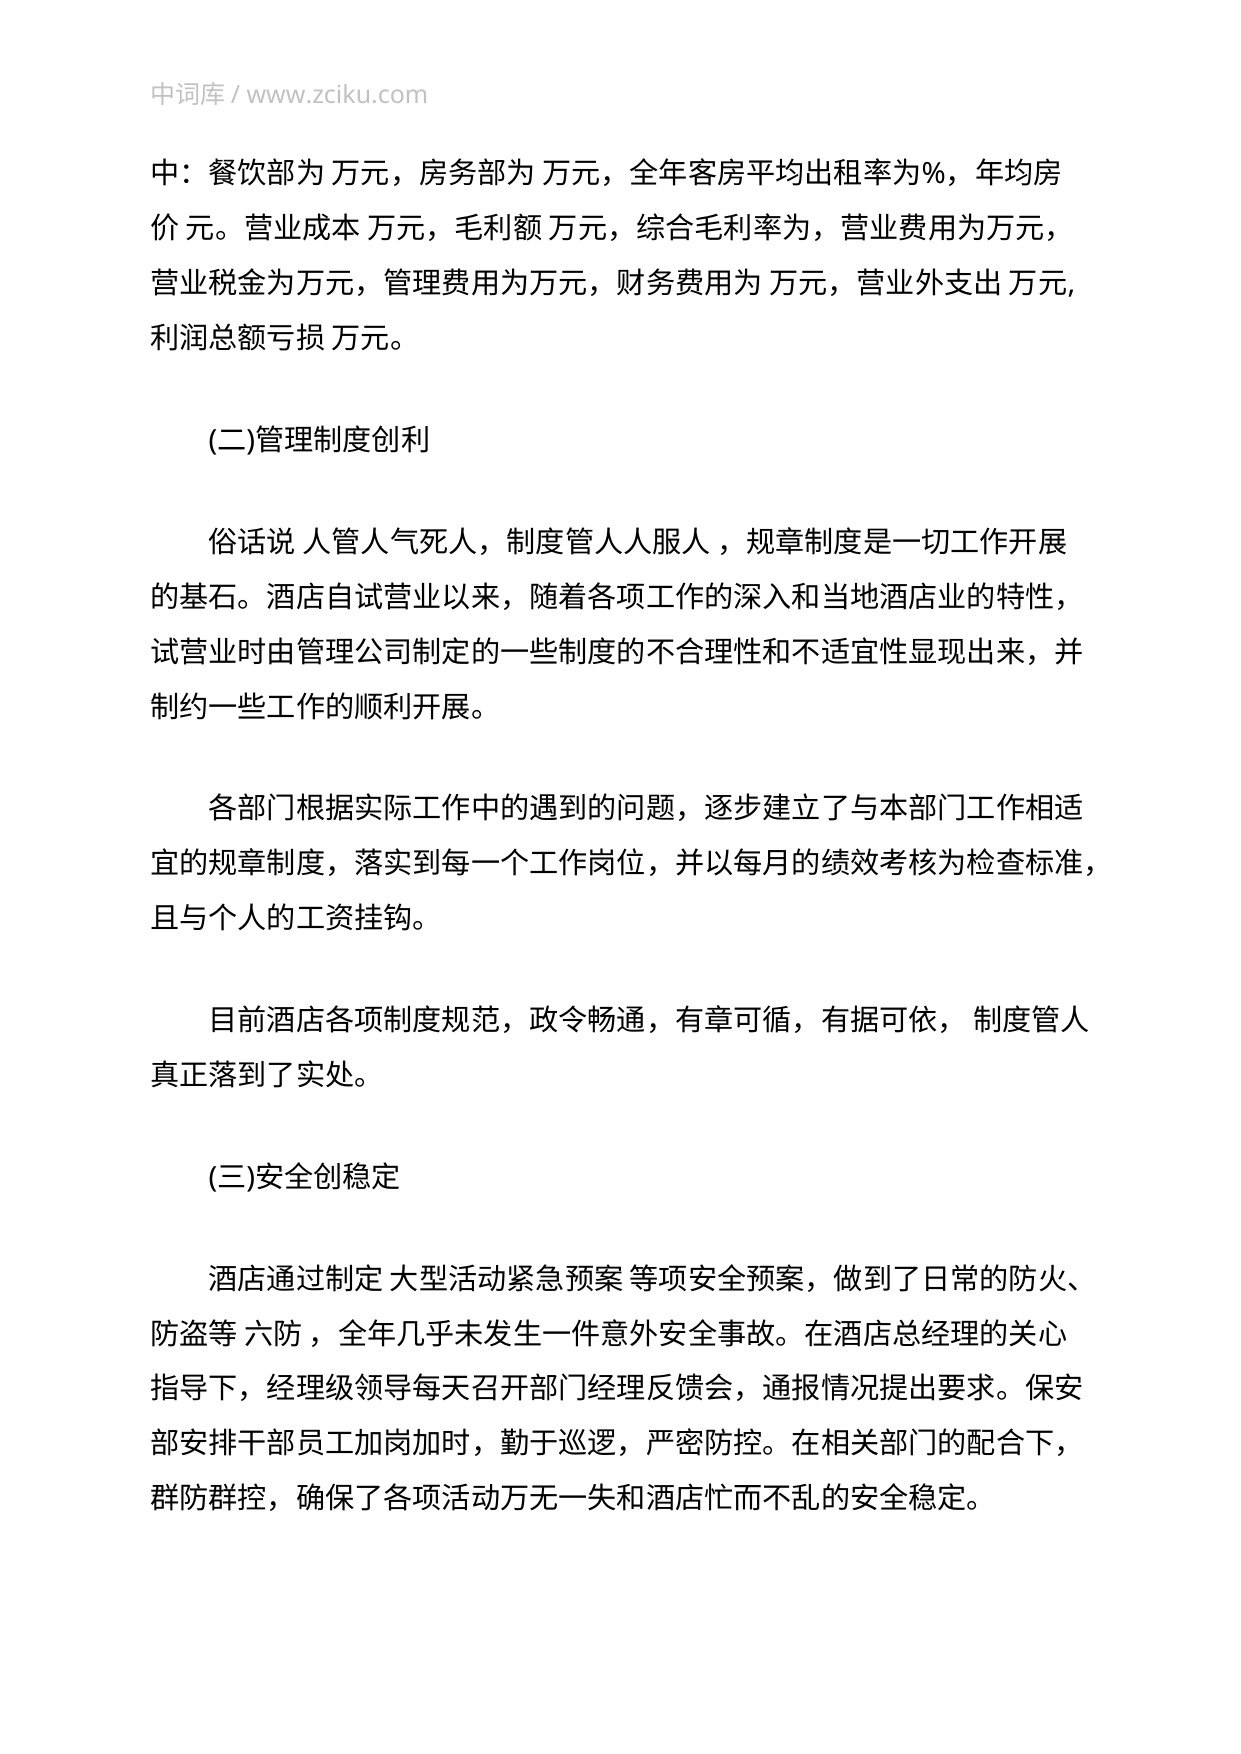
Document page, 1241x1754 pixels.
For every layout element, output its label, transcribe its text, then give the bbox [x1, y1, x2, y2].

text 俗话说 人管人气死人，制度管人人服人 ，规章制度是一切工作开展的基石。酒店自试营业以来，随着各项工作的深入和当地酒店业的特性，试营业时由管理公司制定的一些制度的不合理性和不适宜性显现出来，并制约一些工作的顺利开展。 [150, 519, 1090, 726]
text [150, 150, 1090, 357]
text 各部门根据实际工作中的遇到的问题，逐步建立了与本部门工作相适宜的规章制度，落实到每一个工作岗位，并以每月的绩效考核为检查标准，且与个人的工资挂钩。 [150, 785, 1090, 937]
text 目前酒店各项制度规范，政令畅通，有章可循，有据可依， 制度管人 真正落到了实处。 [150, 997, 1090, 1094]
text (二)管理制度创利 [150, 417, 1090, 459]
text (三)安全创稳定 [150, 1153, 1090, 1196]
text 酒店通过制定 大型活动紧急预案 等项安全预案，做到了日常的防火、防盗等 六防 ，全年几乎未发生一件意外安全事故。在酒店总经理的关心指导下，经理级领导每天召开部门经理反馈会，通报情况提出要求。保安部安排干部员工加岗加时，勤于巡逻，严密防控。在相关部门的配合下，群防群控，确保了各项活动万无一失和酒店忙而不乱的安全稳定。 [150, 1255, 1090, 1517]
